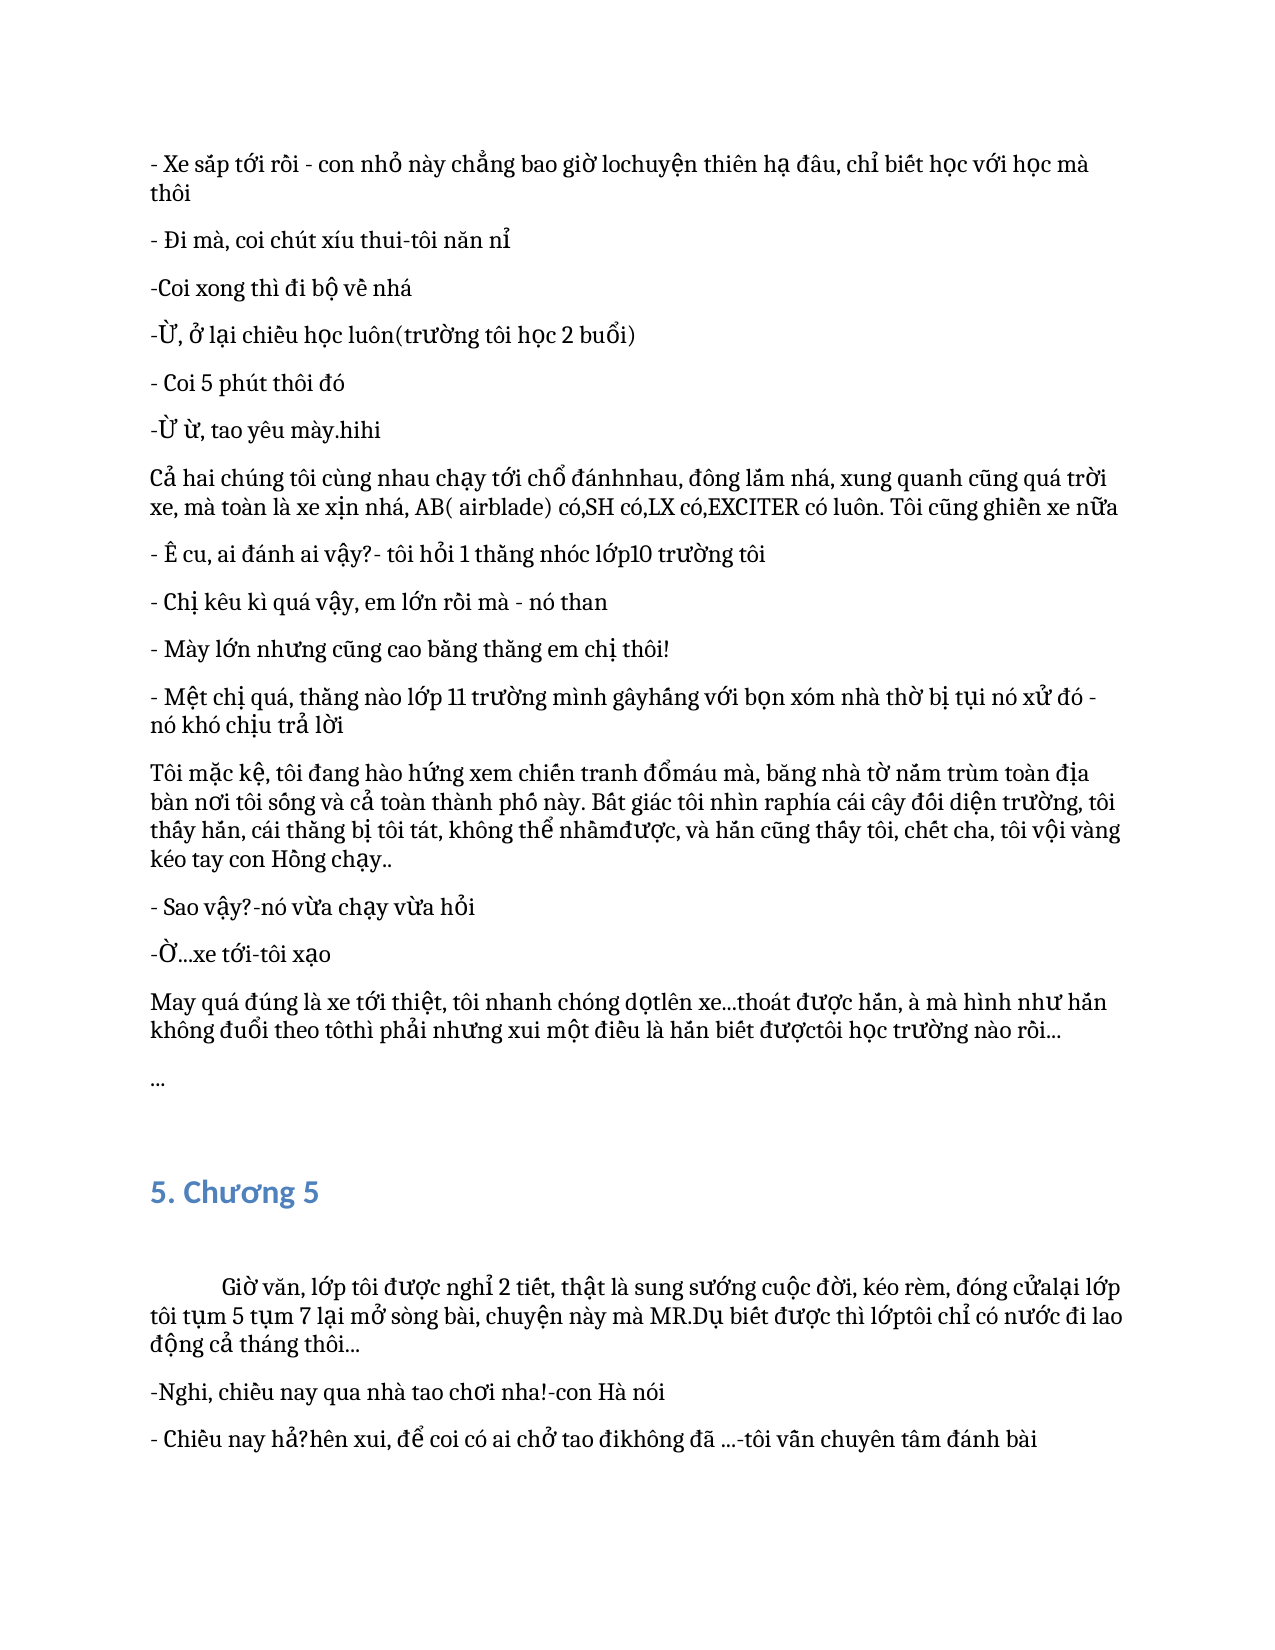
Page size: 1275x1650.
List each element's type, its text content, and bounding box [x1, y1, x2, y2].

text - Đi mà, coi chút xíu thui-tôi năn nỉ [150, 226, 1125, 255]
text - Xe sắp tới rồi - con nhỏ này chẳng bao giờ lochuyện thiên hạ đâu, chỉ biết học với học mà thôi [150, 150, 1125, 207]
text May quá đúng là xe tới thiệt, tôi nhanh chóng dọtlên xe...thoát được hắn, à mà hình như hắn không đuổi theo tôthì phải nhưng xui một điều là hắn biết đượctôi học trường nào rồi... [150, 987, 1125, 1045]
text - Coi 5 phút thôi đó [150, 369, 1125, 397]
text -Nghi, chiều nay qua nhà tao chơi nha!-con Hà nói [150, 1378, 1125, 1407]
text - Ê cu, ai đánh ai vậy?- tôi hỏi 1 thằng nhóc lớp10 trường tôi [150, 540, 1125, 569]
text Giờ văn, lớp tôi được nghỉ 2 tiết, thật là sung sướng cuộc đời, kéo rèm, đóng cửalại lớp tôi tụm 5 tụm 7 lại mở sòng bài, chuyện này mà MR.Dụ biết được thì lớptôi chỉ có nước đi lao động cả tháng thôi... [150, 1215, 1125, 1359]
text - Mệt chị quá, thằng nào lớp 11 trường mình gâyhấng với bọn xóm nhà thờ bị tụi nó xử đó - nó khó chịu trả lời [150, 682, 1125, 740]
text Cả hai chúng tôi cùng nhau chạy tới chổ đánhnhau, đông lắm nhá, xung quanh cũng quá trời xe, mà toàn là xe xịn nhá, AB( airblade) có,SH có,LX có,EXCITER có luôn. Tôi cũng ghiền xe nữa [150, 464, 1125, 521]
text ... [150, 1064, 1125, 1150]
subtitle 5. Chương 5 [150, 1171, 1125, 1212]
text - Chị kêu kì quá vậy, em lớn rồi mà - nó than [150, 587, 1125, 616]
text -Ờ...xe tới-tôi xạo [150, 940, 1125, 969]
text - Sao vậy?-nó vừa chạy vừa hỏi [150, 892, 1125, 921]
text -Ừ ừ, tao yêu mày.hihi [150, 416, 1125, 445]
text - Mày lớn nhưng cũng cao bằng thằng em chị thôi! [150, 635, 1125, 664]
text -Coi xong thì đi bộ về nhá [150, 274, 1125, 302]
text - Chiều nay hả?hên xui, để coi có ai chở tao đikhông đã ...-tôi vẫn chuyên tâm đánh bài [150, 1425, 1125, 1454]
text Tôi mặc kệ, tôi đang hào hứng xem chiến tranh đổmáu mà, băng nhà tờ nắm trùm toàn địa bàn nơi tôi sống và cả toàn thành phố này. Bất giác tôi nhìn raphía cái cây đối diện trường, tôi thấy hắn, cái thằng bị tôi tát, không thể nhầmđược, và hắn cũng thấy tôi, chết cha, tôi vội vàng kéo tay con Hồng chạy.. [150, 759, 1125, 874]
text -Ừ, ở lại chiều học luôn(trường tôi học 2 buổi) [150, 321, 1125, 350]
